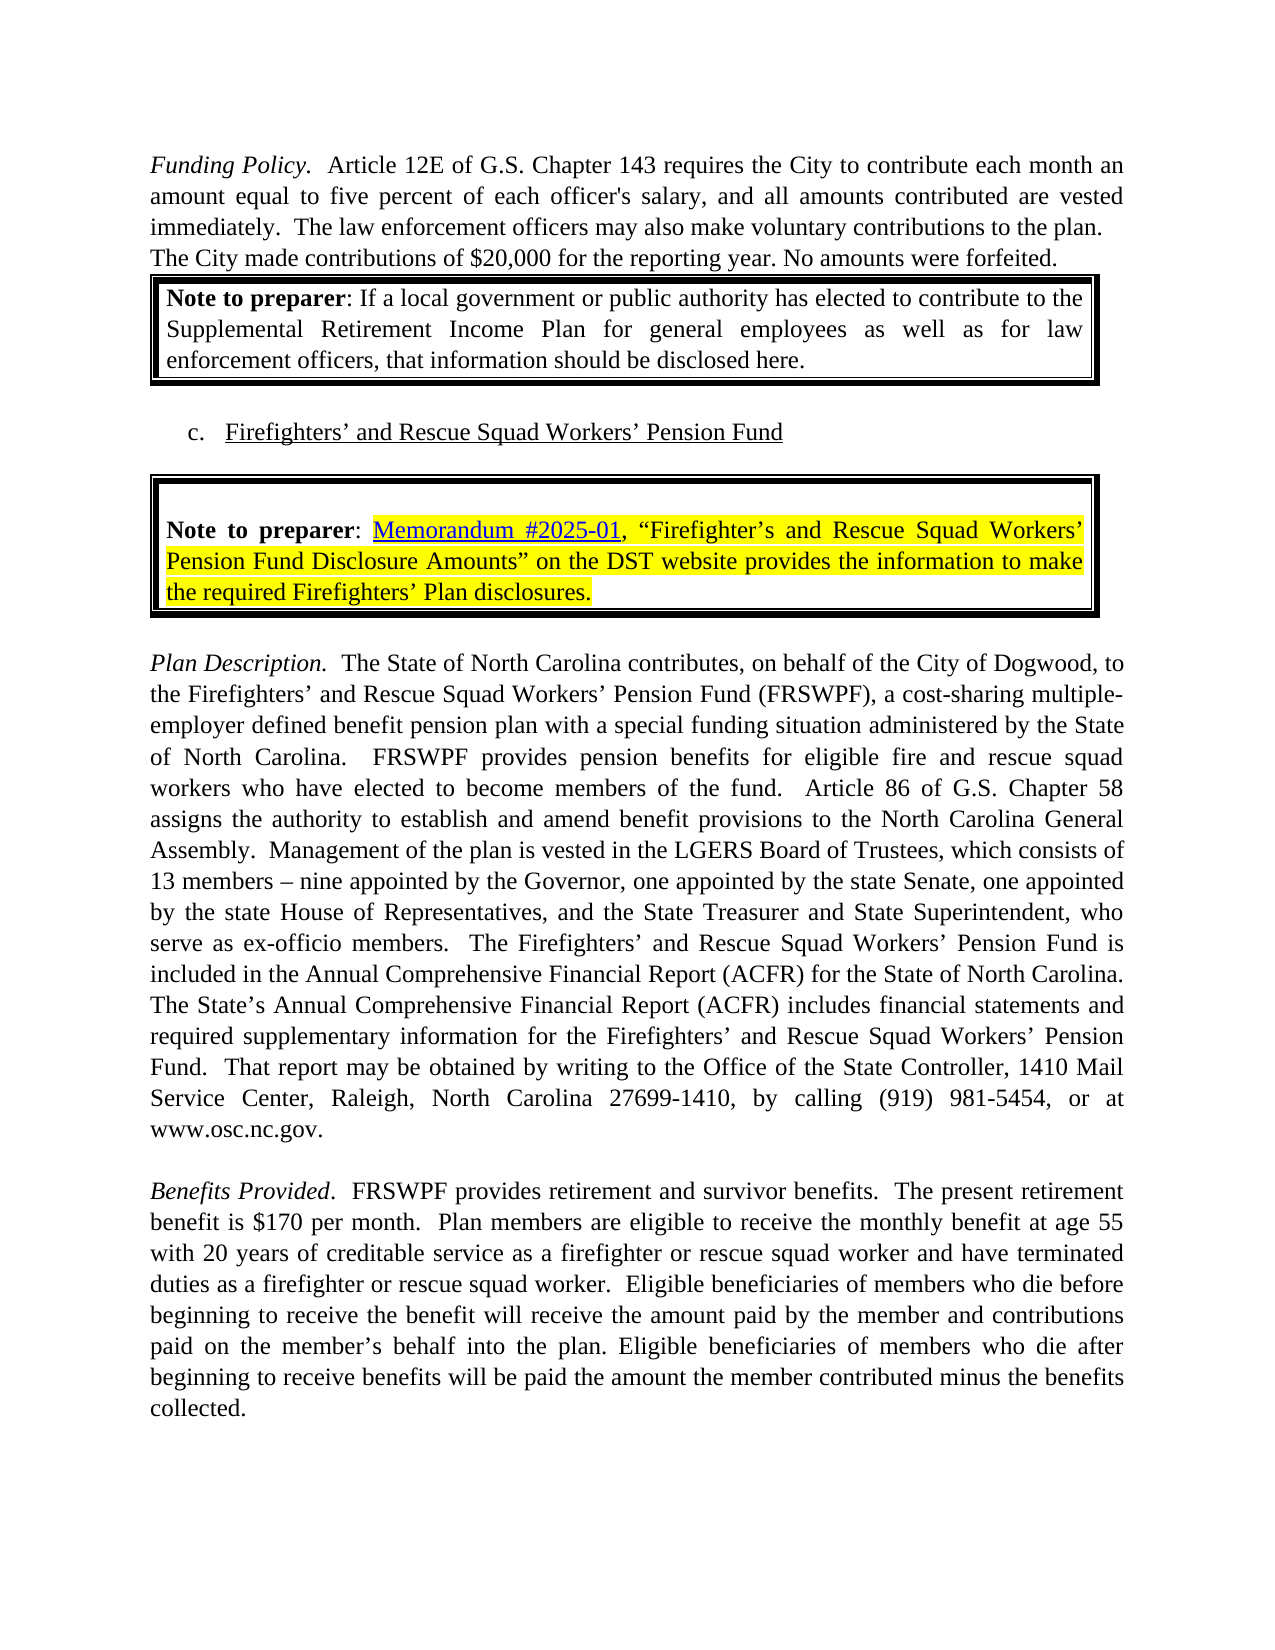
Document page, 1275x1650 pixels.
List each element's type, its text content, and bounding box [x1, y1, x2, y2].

text Benefits Provided. FRSWPF provides retirement and survivor benefits. The present retirement benefit is $170 per month. Plan members are eligible to receive the monthly benefit at age 55 with 20 years of creditable service as a firefighter or rescue squad worker and have terminated duties as a firefighter or rescue squad worker. Eligible beneficiaries of members who die before beginning to receive the benefit will receive the amount paid by the member and contributions paid on the member’s behalf into the plan. Eligible beneficiaries of members who die after beginning to receive benefits will be paid the amount the member contributed minus the benefits collected. [150, 1176, 1125, 1422]
text Funding Policy. Article 12E of G.S. Chapter 143 requires the City to contribute each month an amount equal to five percent of each officer's salary, and all amounts contributed are vested immediately. The law enforcement officers may also make voluntary contributions to the plan. [150, 150, 1125, 241]
text The City made contributions of $20,000 for the reporting year. No amounts were forfeited. [150, 243, 1125, 272]
text Plan Description. The State of North Carolina contributes, on behalf of the City of Dogwood, to the Firefighters’ and Rescue Squad Workers’ Pension Fund (FRSWPF), a cost-sharing multiple-employer defined benefit pension plan with a special funding situation administered by the State of North Carolina. FRSWPF provides pension benefits for eligible fire and rescue squad workers who have elected to become members of the fund. Article 86 of G.S. Chapter 58 assigns the authority to establish and amend benefit provisions to the North Carolina General Assembly. Management of the plan is vested in the LGERS Board of Trustees, which consists of 13 members – nine appointed by the Governor, one appointed by the state Senate, one appointed by the state House of Representatives, and the State Treasurer and State Superintendent, who serve as ex-officio members. The Firefighters’ and Rescue Squad Workers’ Pension Fund is included in the Annual Comprehensive Financial Report (ACFR) for the State of North Carolina. The State’s Annual Comprehensive Financial Report (ACFR) includes financial statements and required supplementary information for the Firefighters’ and Rescue Squad Workers’ Pension Fund. That report may be obtained by writing to the Office of the State Controller, 1410 Mail Service Center, Raleigh, North Carolina 27699-1410, by calling (919) 981-5454, or at www.osc.nc.gov. [150, 648, 1125, 1143]
table_header Note to preparer: Memorandum #2025-01, “Firefighter’s and Rescue Squad Workers’ Pension Fund Disclosure Amounts” on the DST website provides the information to make the required Firefighters’ Plan disclosures. [159, 484, 1091, 608]
list Firefighters’ and Rescue Squad Workers’ Pension Fund [187, 417, 1125, 446]
table_header Note to preparer: If a local government or public authority has elected to contribute to the Supplemental Retirement Income Plan for general employees as well as for law enforcement officers, that information should be disclosed here. [159, 284, 1091, 376]
